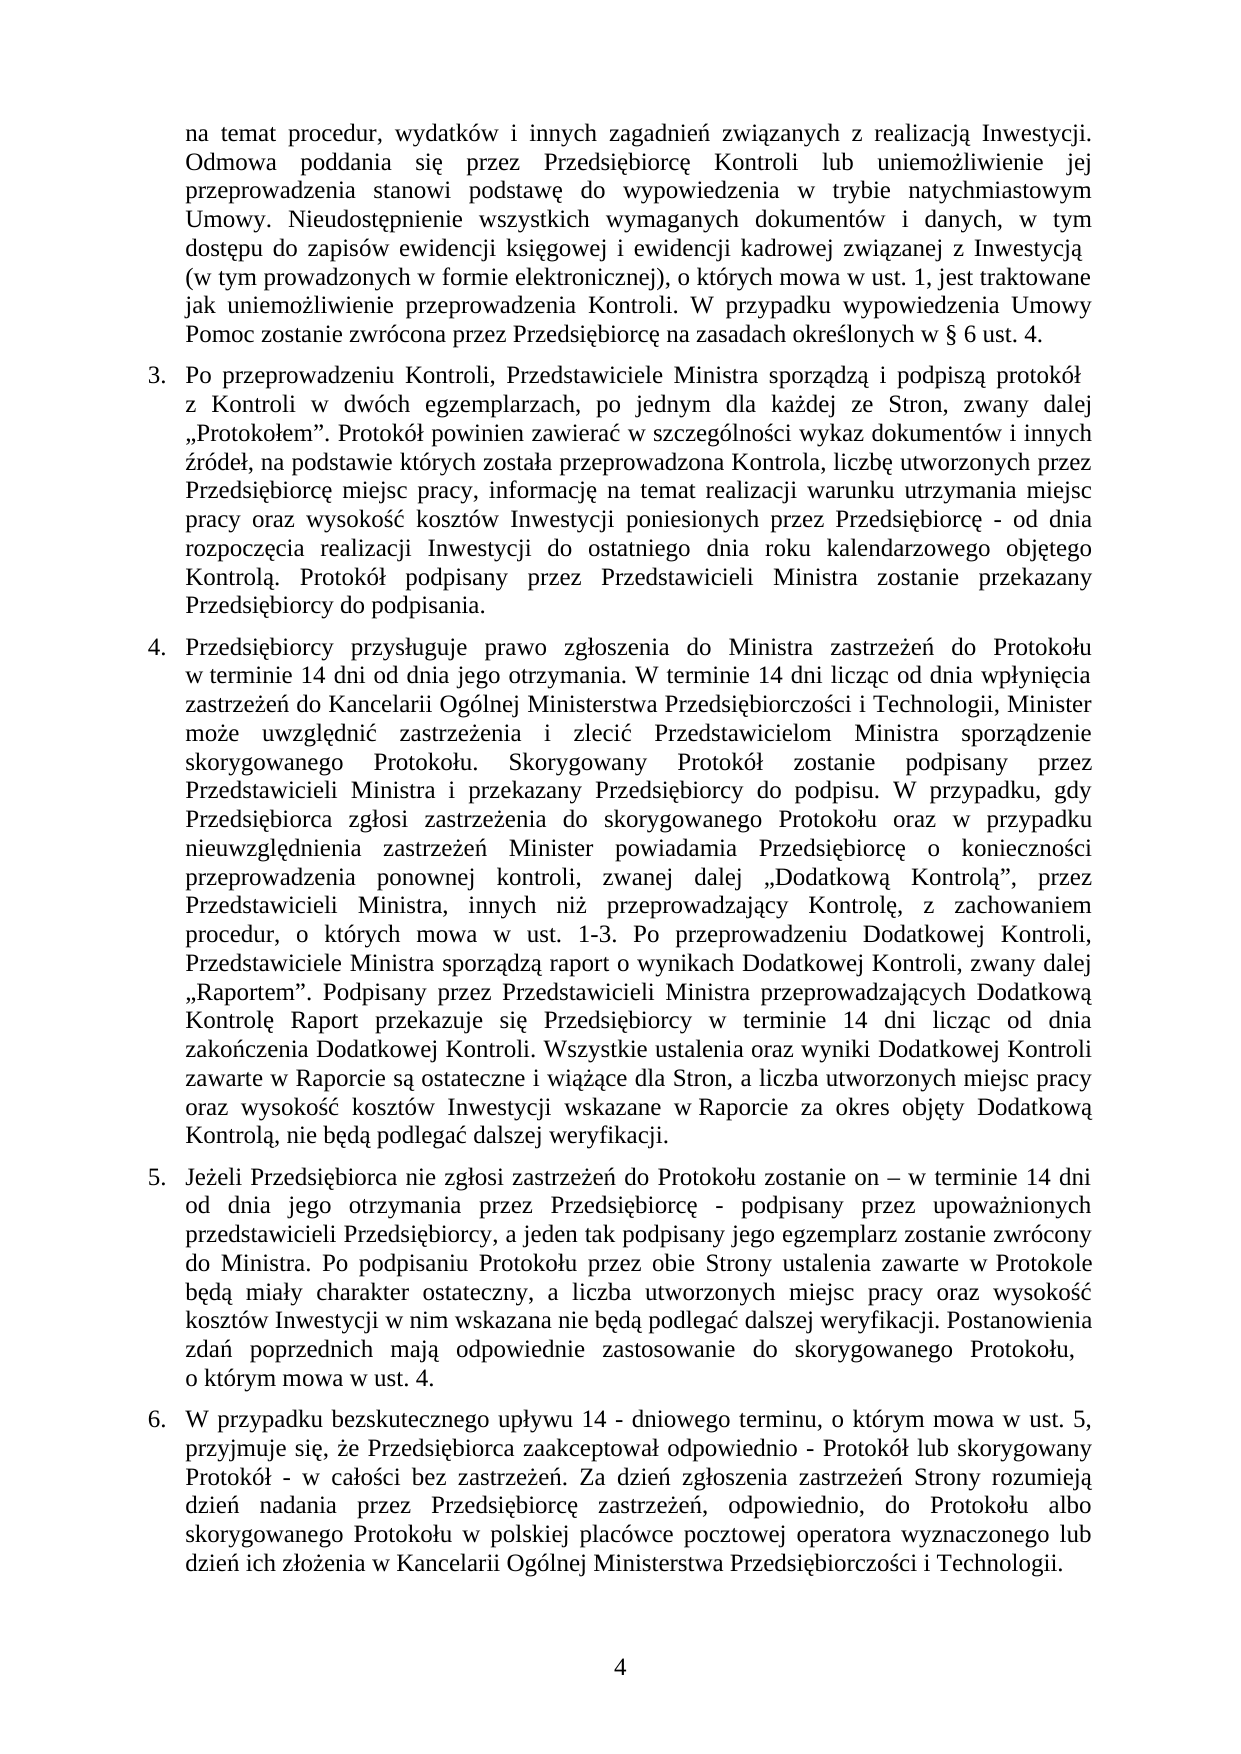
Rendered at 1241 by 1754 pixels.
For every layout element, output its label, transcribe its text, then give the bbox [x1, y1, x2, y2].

list Po przeprowadzeniu Kontroli, Przedstawiciele Ministra sporządzą i podpiszą protokół z Kontroli w dwóch egzemplarzach, po jednym dla każdej ze Stron, zwany dalej „Protokołem”. Protokół powinien zawierać w szczególności wykaz dokumentów i innych źródeł, na podstawie których została przeprowadzona Kontrola, liczbę utworzonych przez Przedsiębiorcę miejsc pracy, informację na temat realizacji warunku utrzymania miejsc pracy oraz wysokość kosztów Inwestycji poniesionych przez Przedsiębiorcę - od dnia rozpoczęcia realizacji Inwestycji do ostatniego dnia roku kalendarzowego objętego Kontrolą. Protokół podpisany przez Przedstawicieli Ministra zostanie przekazany Przedsiębiorcy do podpisania. [148, 361, 1093, 619]
list Przedsiębiorcy przysługuje prawo zgłoszenia do Ministra zastrzeżeń do Protokołu w terminie 14 dni od dnia jego otrzymania. W terminie 14 dni licząc od dnia wpłynięcia zastrzeżeń do Kancelarii Ogólnej Ministerstwa Przedsiębiorczości i Technologii, Minister może uwzględnić zastrzeżenia i zlecić Przedstawicielom Ministra sporządzenie skorygowanego Protokołu. Skorygowany Protokół zostanie podpisany przez Przedstawicieli Ministra i przekazany Przedsiębiorcy do podpisu. W przypadku, gdy Przedsiębiorca zgłosi zastrzeżenia do skorygowanego Protokołu oraz w przypadku nieuwzględnienia zastrzeżeń Minister powiadamia Przedsiębiorcę o konieczności przeprowadzenia ponownej kontroli, zwanej dalej „Dodatkową Kontrolą”, przez Przedstawicieli Ministra, innych niż przeprowadzający Kontrolę, z zachowaniem procedur, o których mowa w ust. 1-3. Po przeprowadzeniu Dodatkowej Kontroli, Przedstawiciele Ministra sporządzą raport o wynikach Dodatkowej Kontroli, zwany dalej „Raportem”. Podpisany przez Przedstawicieli Ministra przeprowadzających Dodatkową Kontrolę Raport przekazuje się Przedsiębiorcy w terminie 14 dni licząc od dnia zakończenia Dodatkowej Kontroli. Wszystkie ustalenia oraz wyniki Dodatkowej Kontroli zawarte w Raporcie są ostateczne i wiążące dla Stron, a liczba utworzonych miejsc pracy oraz wysokość kosztów Inwestycji wskazane w Raporcie za okres objęty Dodatkową Kontrolą, nie będą podlegać dalszej weryfikacji. [148, 632, 1093, 1149]
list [148, 118, 1093, 348]
list Jeżeli Przedsiębiorca nie zgłosi zastrzeżeń do Protokołu zostanie on – w terminie 14 dni od dnia jego otrzymania przez Przedsiębiorcę - podpisany przez upoważnionych przedstawicieli Przedsiębiorcy, a jeden tak podpisany jego egzemplarz zostanie zwrócony do Ministra. Po podpisaniu Protokołu przez obie Strony ustalenia zawarte w Protokole będą miały charakter ostateczny, a liczba utworzonych miejsc pracy oraz wysokość kosztów Inwestycji w nim wskazana nie będą podlegać dalszej weryfikacji. Postanowienia zdań poprzednich mają odpowiednie zastosowanie do skorygowanego Protokołu, o którym mowa w ust. 4. [148, 1162, 1093, 1392]
list W przypadku bezskutecznego upływu 14 - dniowego terminu, o którym mowa w ust. 5, przyjmuje się, że Przedsiębiorca zaakceptował odpowiednio - Protokół lub skorygowany Protokół - w całości bez zastrzeżeń. Za dzień zgłoszenia zastrzeżeń Strony rozumieją dzień nadania przez Przedsiębiorcę zastrzeżeń, odpowiednio, do Protokołu albo skorygowanego Protokołu w polskiej placówce pocztowej operatora wyznaczonego lub dzień ich złożenia w Kancelarii Ogólnej Ministerstwa Przedsiębiorczości i Technologii. [148, 1404, 1093, 1577]
